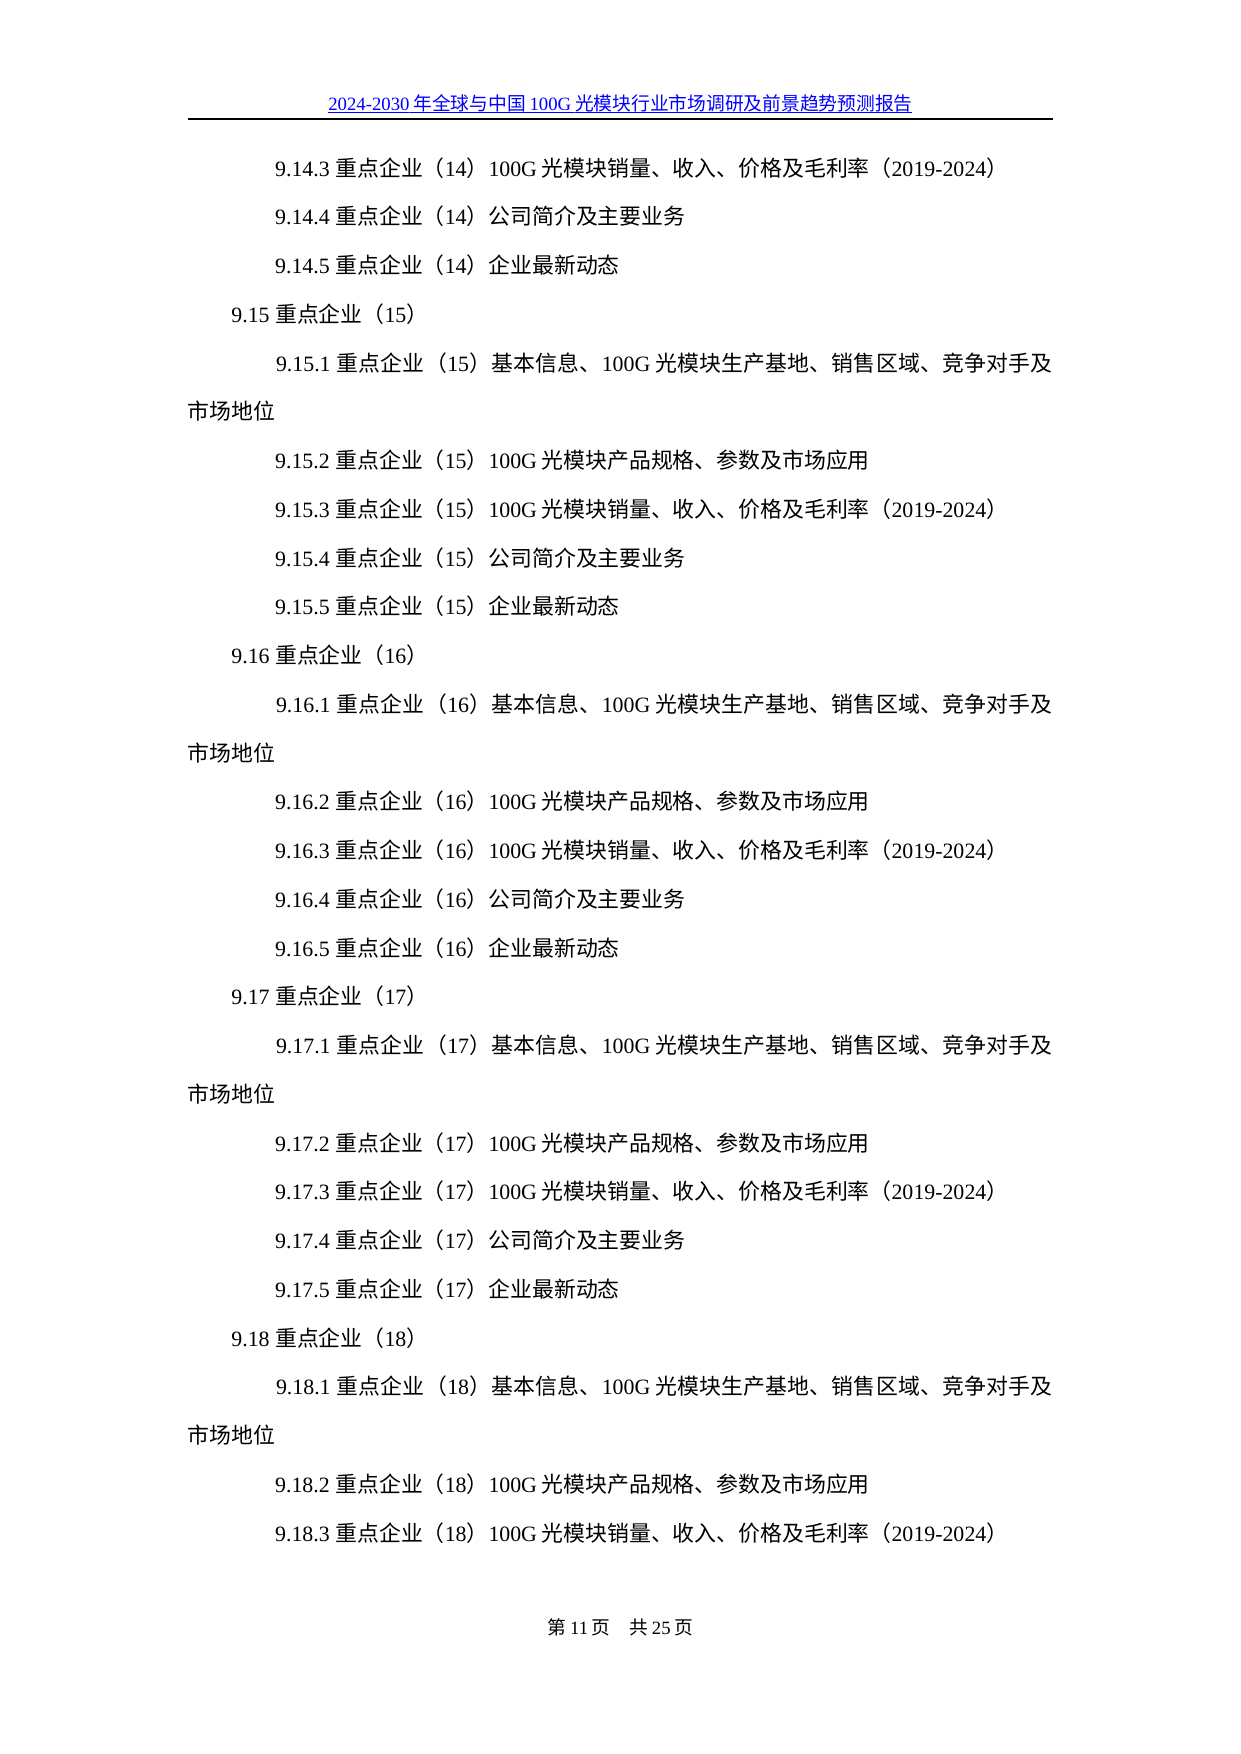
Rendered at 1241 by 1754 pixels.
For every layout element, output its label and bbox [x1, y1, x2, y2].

text [187, 150, 1053, 1548]
